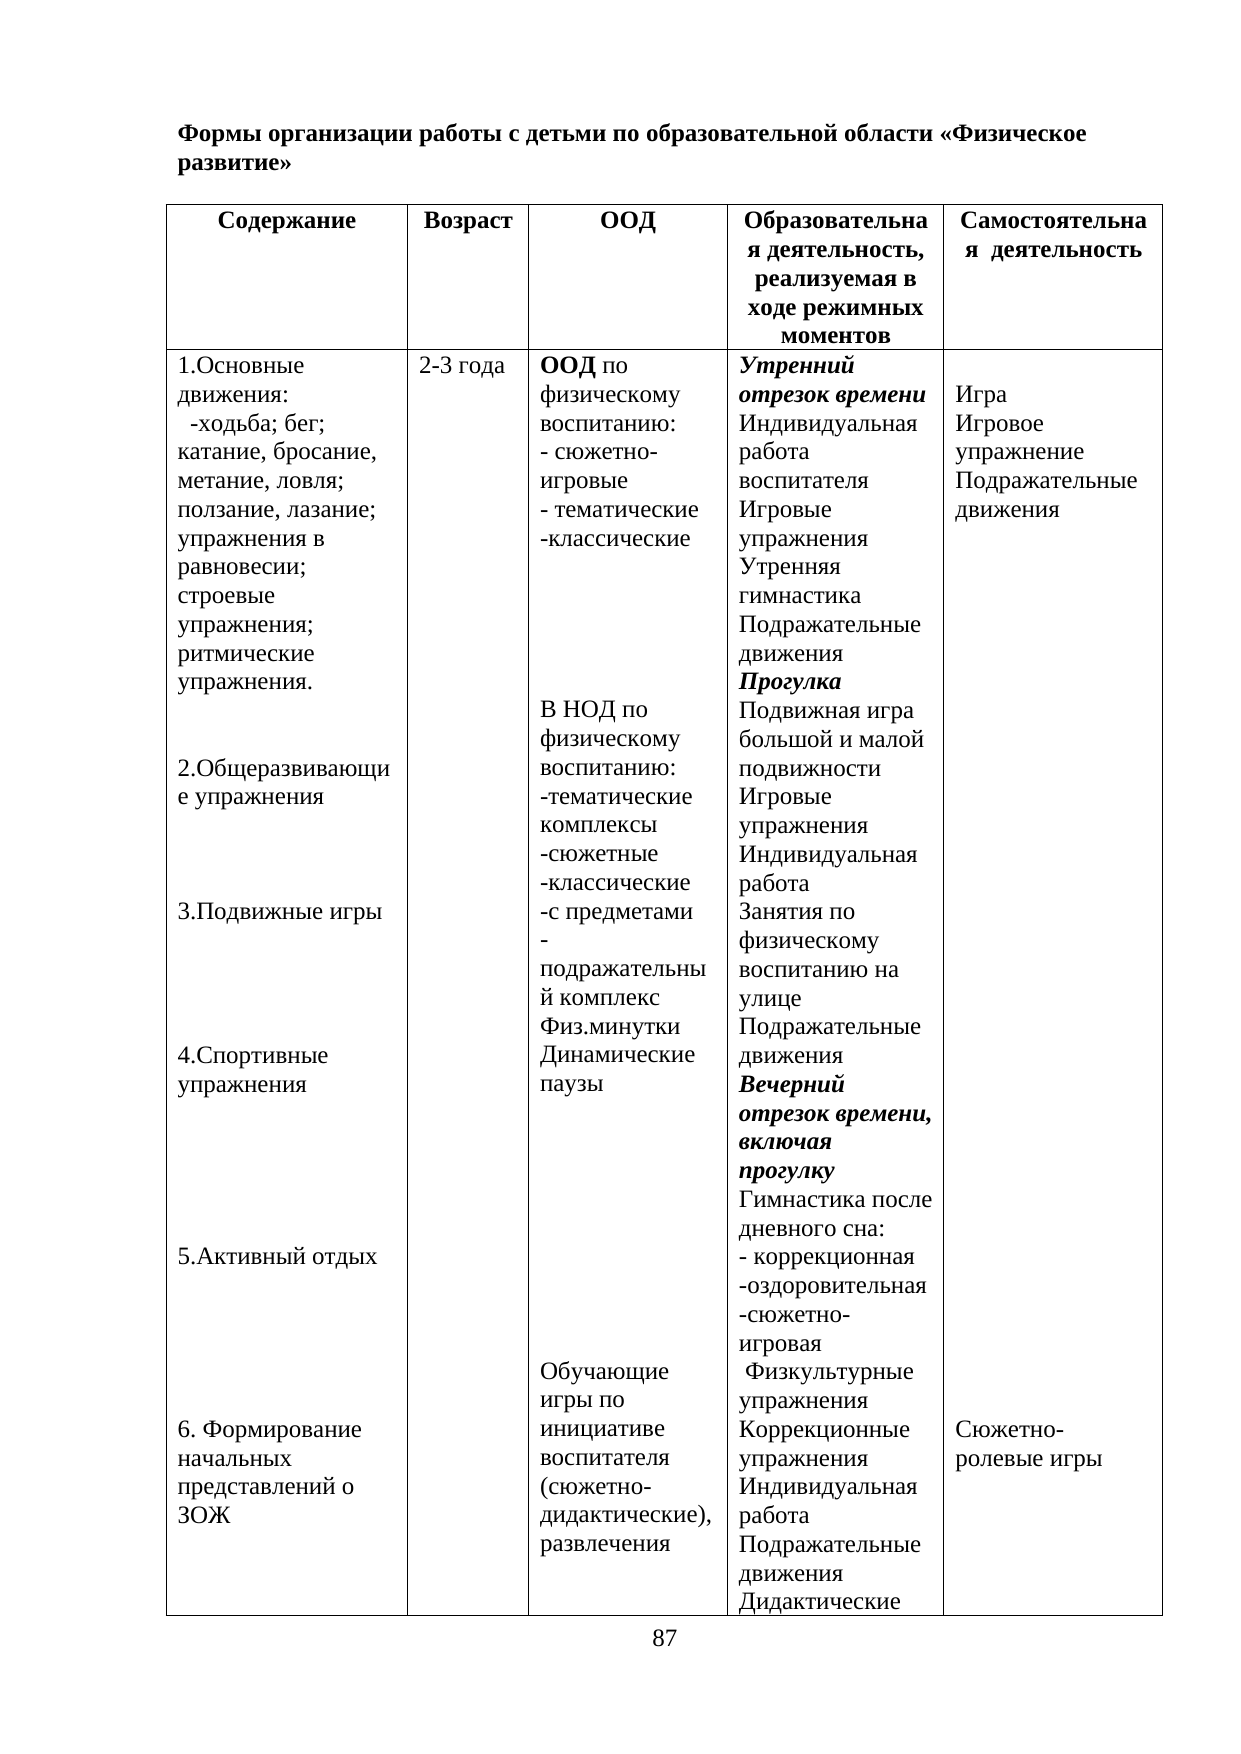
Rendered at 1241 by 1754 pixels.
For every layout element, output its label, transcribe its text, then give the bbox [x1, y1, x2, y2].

table_header Содержание [167, 205, 407, 349]
table_header Самостоятельная деятельность [944, 205, 1162, 349]
table_header Образовательная деятельность, реализуемая в ходе режимных моментов [728, 205, 943, 349]
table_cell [167, 350, 407, 1615]
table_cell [944, 350, 1162, 1615]
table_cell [728, 350, 943, 1615]
text Формы организации работы с детьми по образовательной области «Физическое развитие» [177, 118, 1152, 176]
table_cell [529, 350, 727, 1615]
table_header Возраст [408, 205, 528, 349]
table_header ООД [529, 205, 727, 349]
table_cell 2-3 года [408, 350, 528, 1615]
